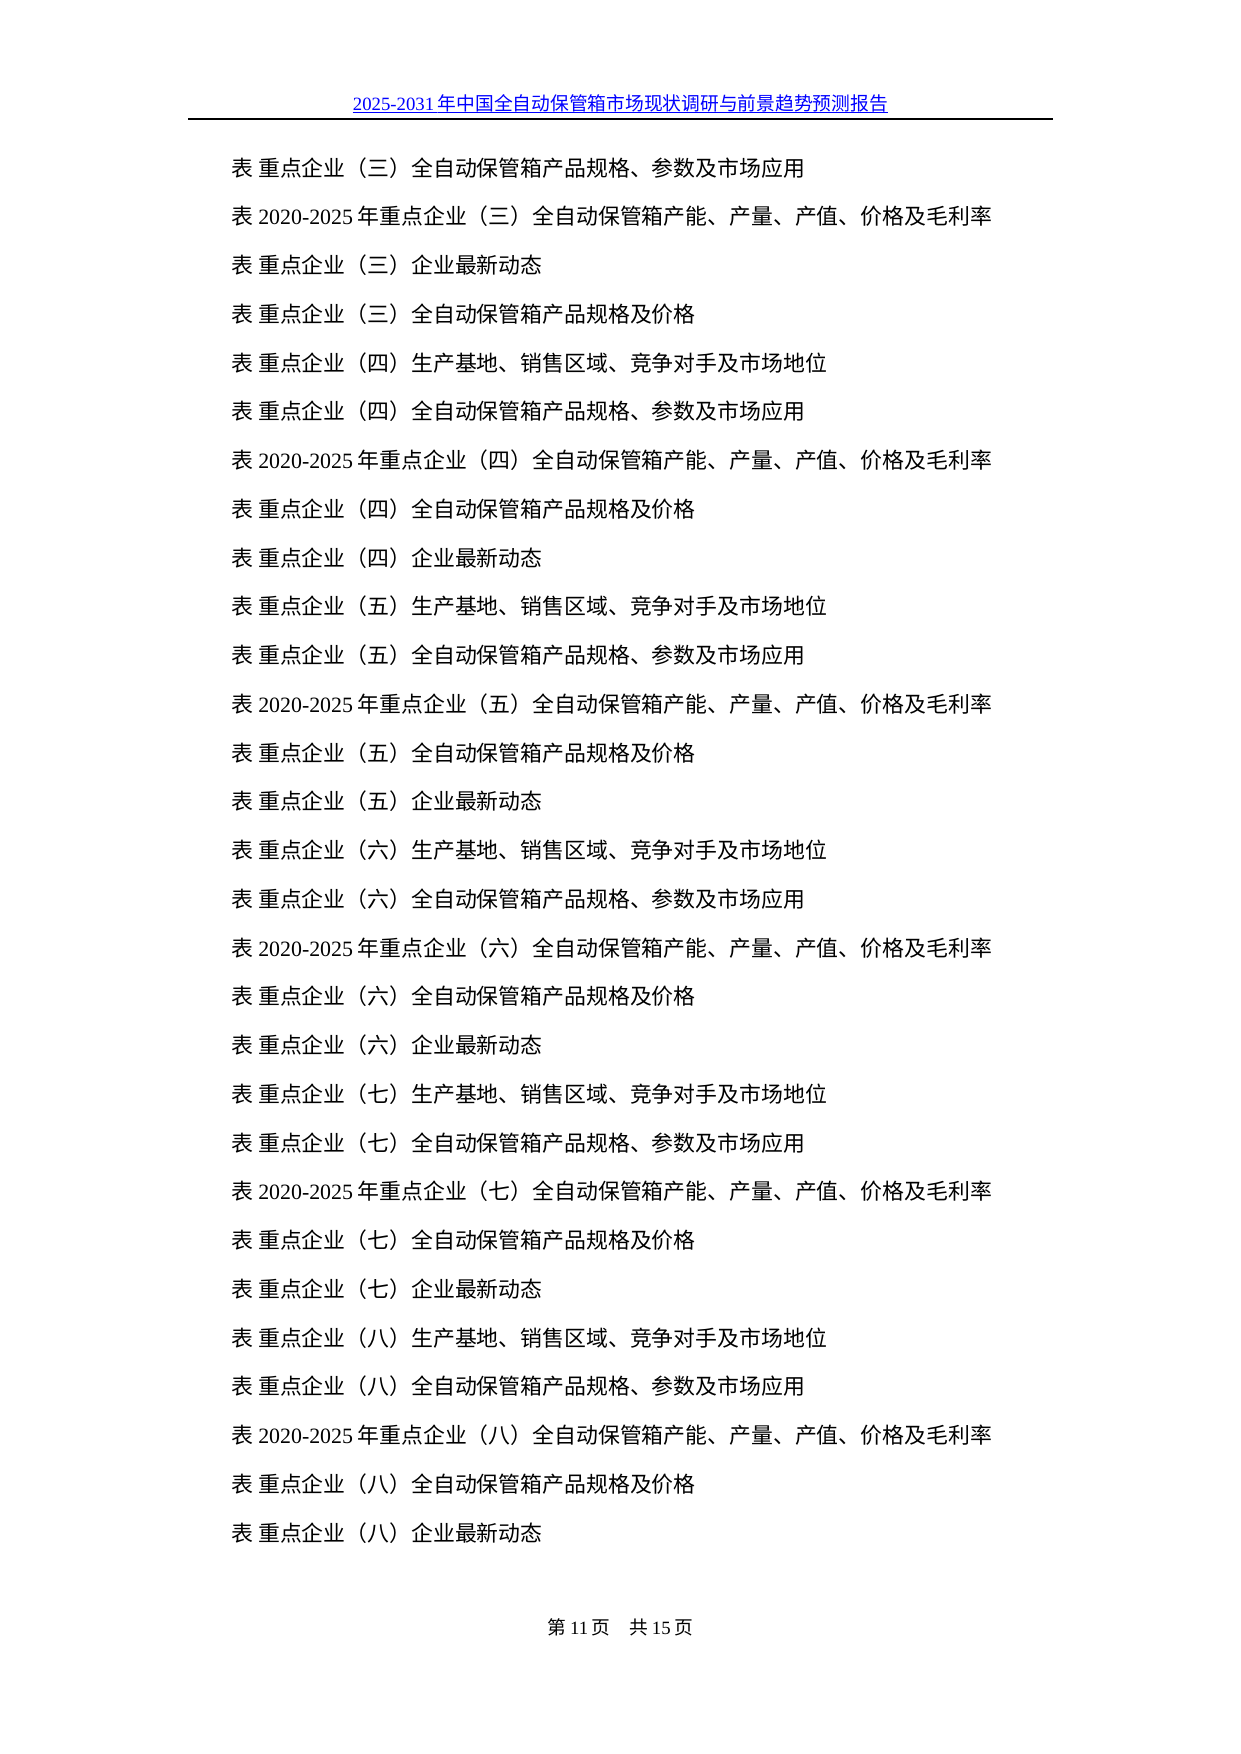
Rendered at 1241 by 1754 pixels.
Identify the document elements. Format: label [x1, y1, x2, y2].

text [187, 150, 1053, 1548]
